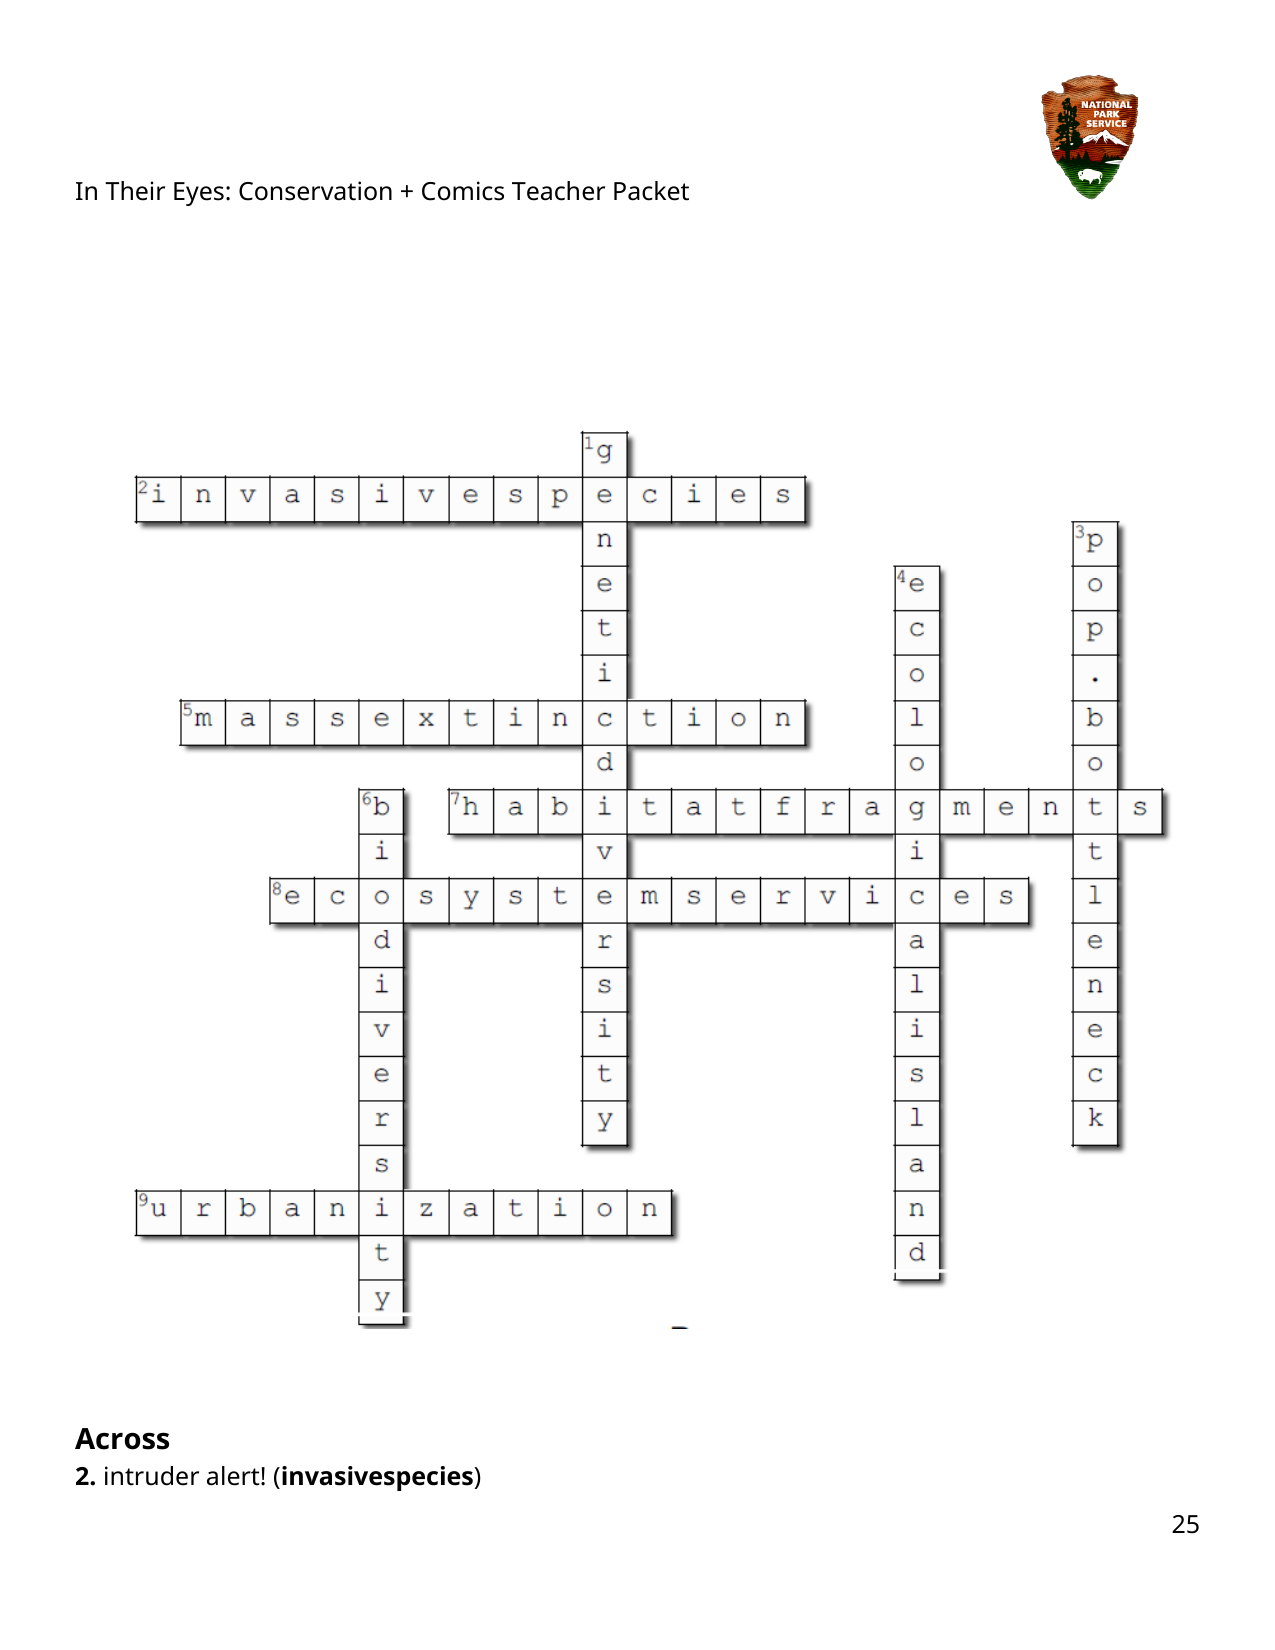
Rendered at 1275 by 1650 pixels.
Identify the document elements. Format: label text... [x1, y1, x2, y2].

text 2. intruder alert! (invasivespecies) [75, 1458, 1200, 1492]
picture [1040, 75, 1139, 200]
text Across [75, 1418, 1200, 1458]
picture [75, 426, 1200, 1329]
